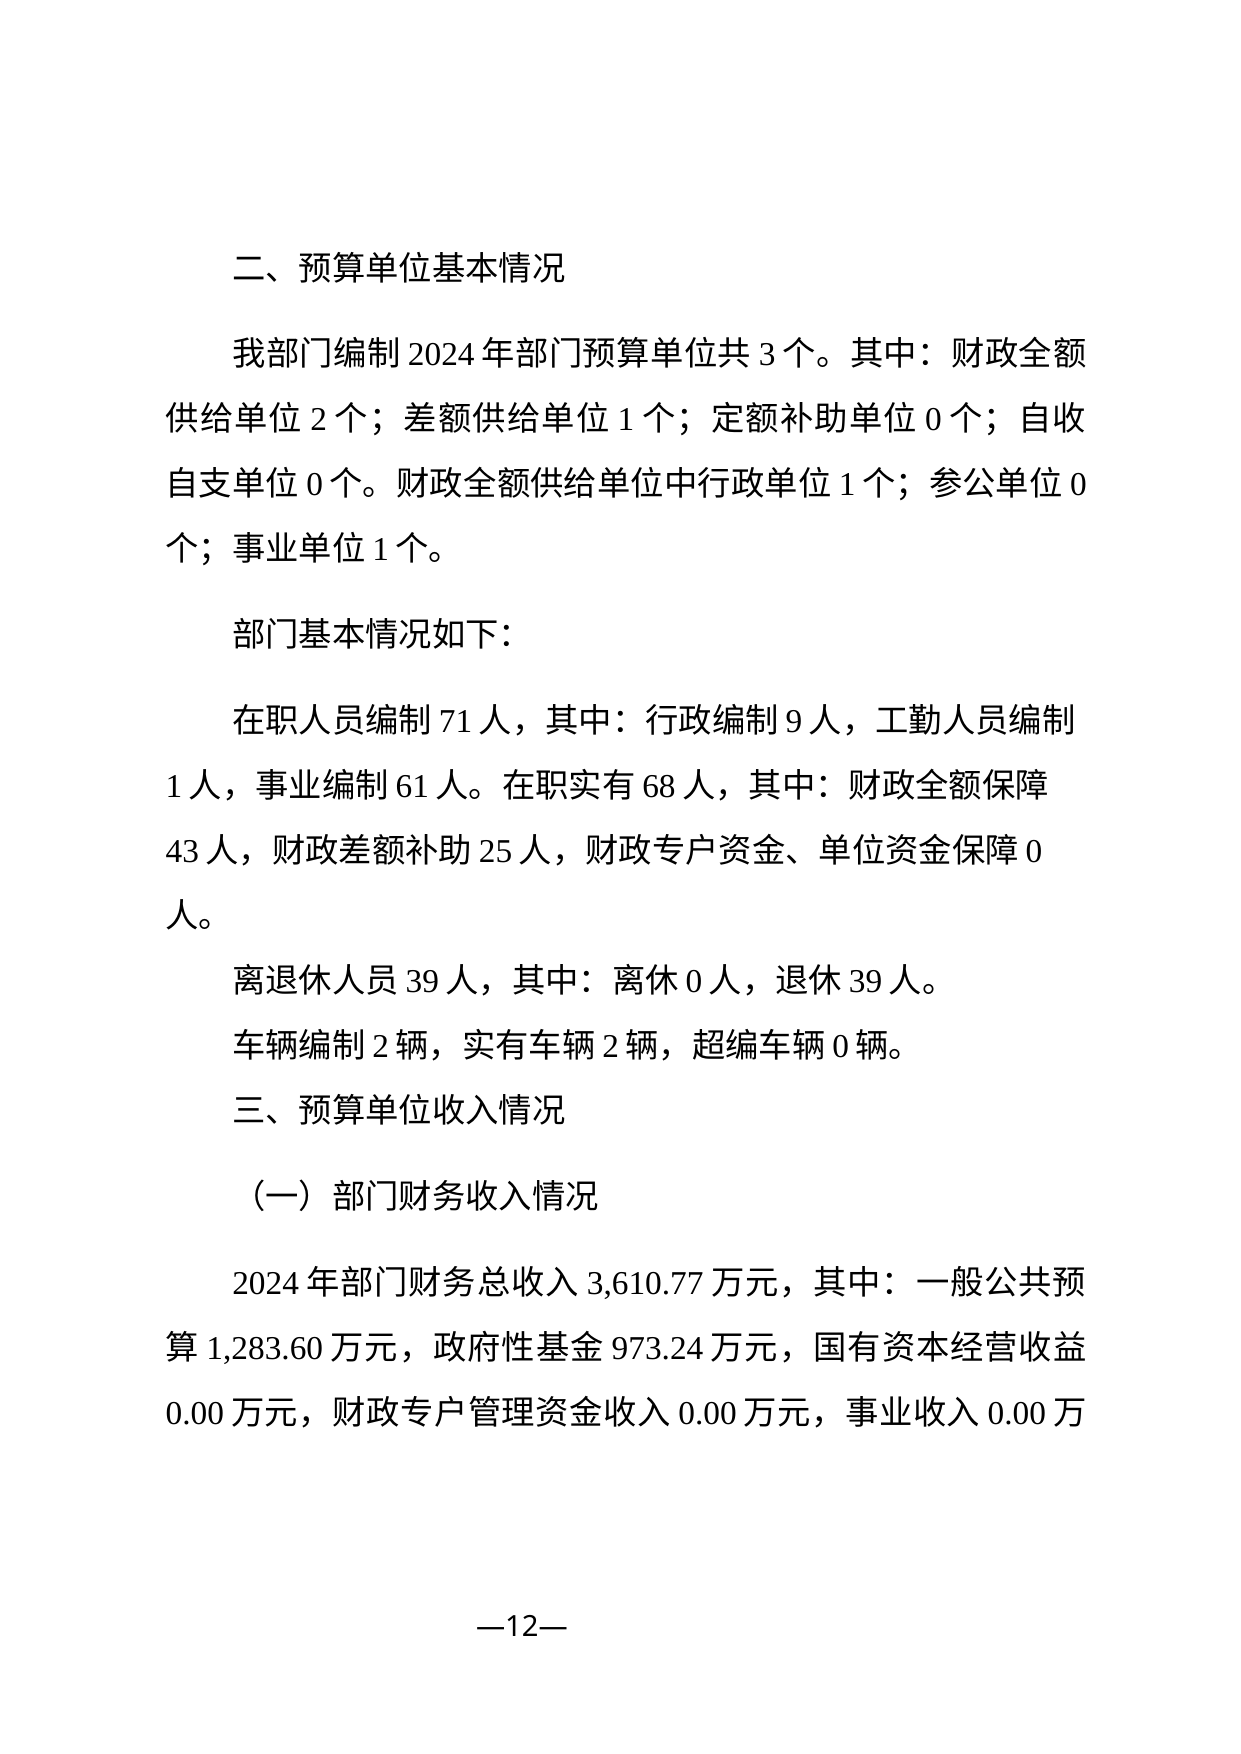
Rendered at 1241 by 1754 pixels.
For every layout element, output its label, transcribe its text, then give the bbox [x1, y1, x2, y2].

text 部门基本情况如下： [165, 599, 1087, 664]
text 车辆编制2辆，实有车辆2辆，超编车辆0辆。 [165, 1010, 1087, 1075]
text 在职人员编制71人，其中：行政编制9人，工勤人员编制1人，事业编制61人。在职实有68人，其中：财政全额保障43人，财政差额补助25人，财政专户资金、单位资金保障0人。 [165, 685, 1087, 945]
text 我部门编制2024年部门预算单位共3个。其中：财政全额供给单位2个；差额供给单位1个；定额补助单位0个；自收自支单位0个。财政全额供给单位中行政单位1个；参公单位0个；事业单位1个。 [165, 319, 1087, 579]
text 离退休人员39人，其中：离休0人，退休39人。 [165, 945, 1087, 1010]
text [165, 1247, 1087, 1442]
text （一）部门财务收入情况 [165, 1161, 1087, 1226]
text 三、预算单位收入情况 [165, 1075, 1087, 1140]
text 二、预算单位基本情况 [165, 233, 1087, 298]
